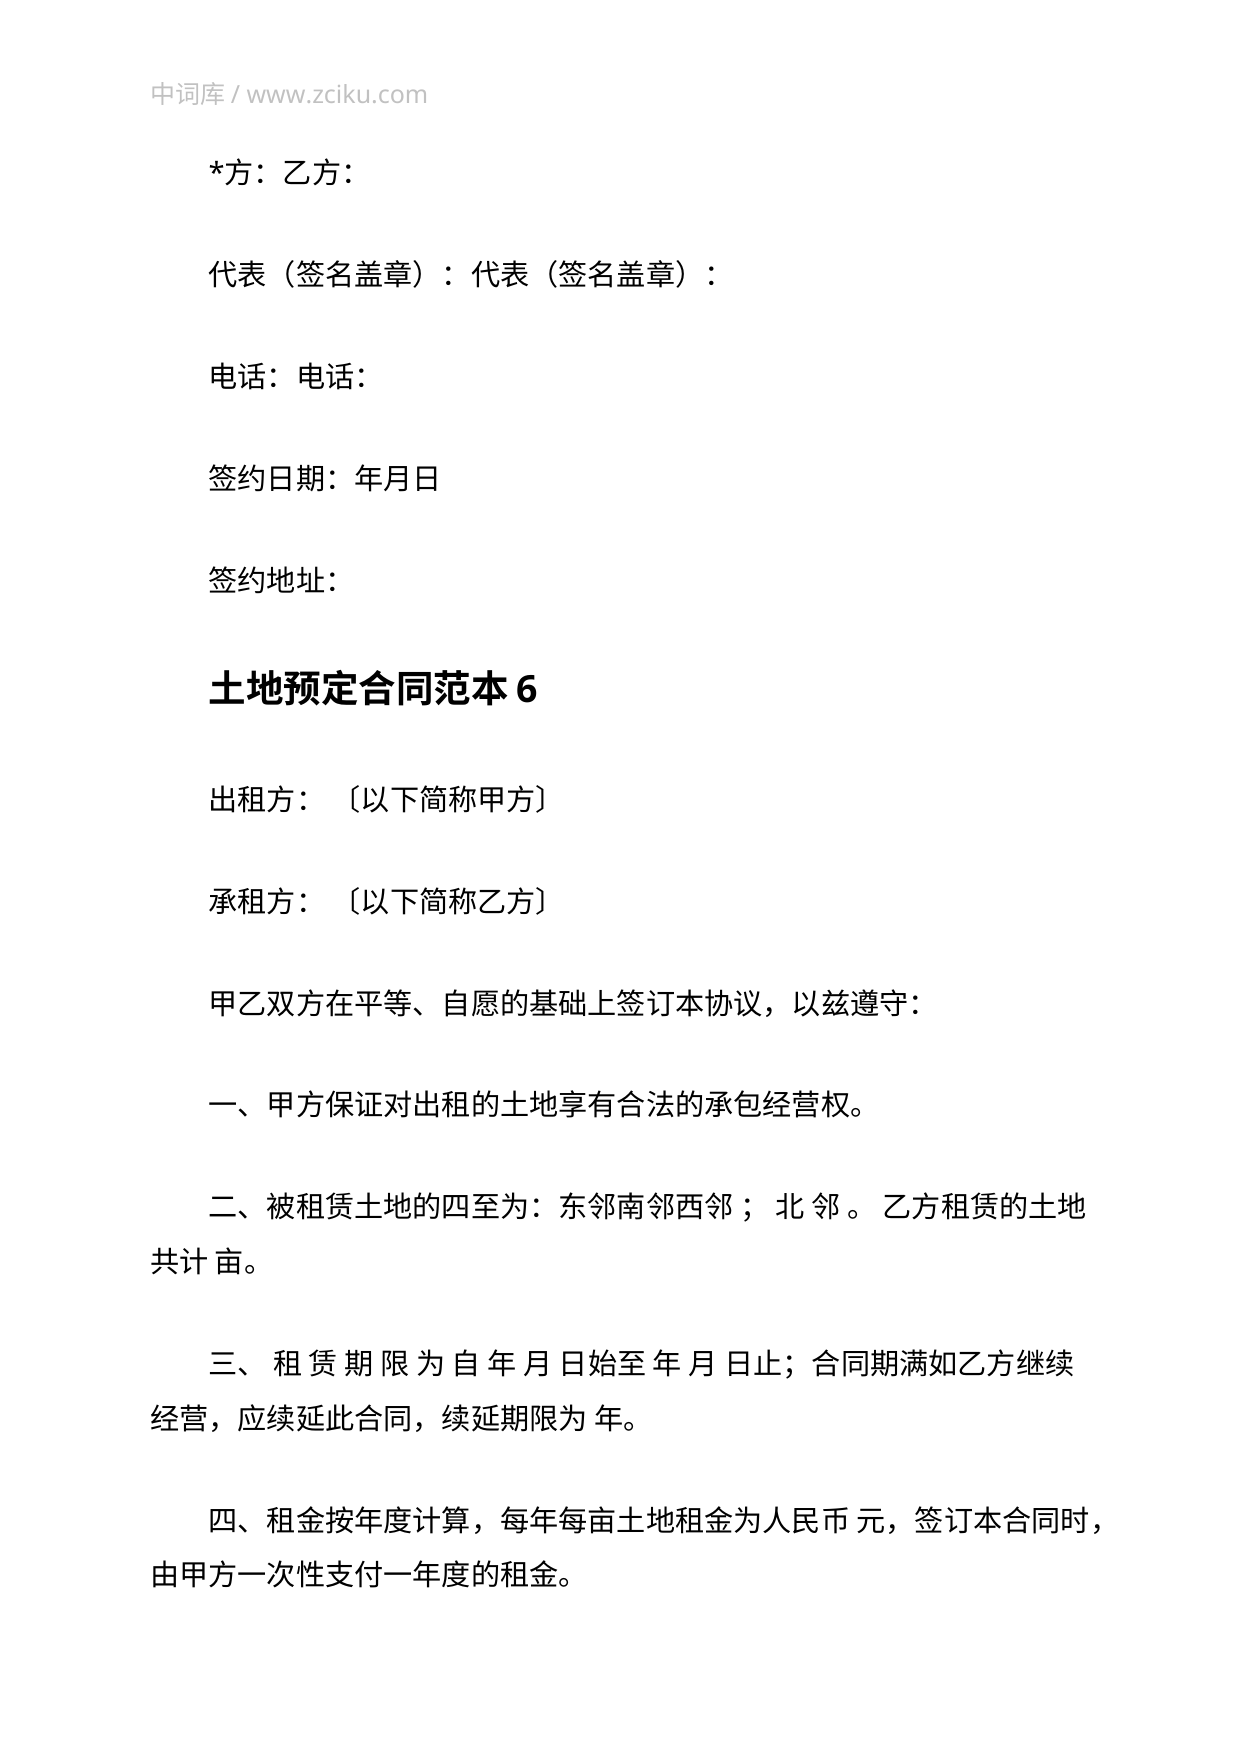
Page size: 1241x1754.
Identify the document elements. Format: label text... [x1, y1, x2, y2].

text *方：乙方： [150, 150, 1090, 192]
text 二、被租赁土地的四至为：东邻南邻西邻 ； 北 邻 。 乙方租赁的土地共计 亩。 [150, 1184, 1090, 1281]
text 甲乙双方在平等、自愿的基础上签订本协议，以兹遵守： [150, 980, 1090, 1022]
text 签约地址： [150, 557, 1090, 599]
text 土地预定合同范本6 [150, 659, 1090, 713]
text 代表（签名盖章）：代表（签名盖章）： [150, 252, 1090, 294]
text 承租方： 〔以下简称乙方〕 [150, 878, 1090, 921]
text 三、 租 赁 期 限 为 自 年 月 日始至 年 月 日止；合同期满如乙方继续经营，应续延此合同，续延期限为 年。 [150, 1340, 1090, 1438]
text 四、租金按年度计算，每年每亩土地租金为人民币 元，签订本合同时，由甲方一次性支付一年度的租金。 [150, 1497, 1090, 1594]
text 电话：电话： [150, 354, 1090, 396]
text 一、甲方保证对出租的土地享有合法的承包经营权。 [150, 1082, 1090, 1124]
text 出租方： 〔以下简称甲方〕 [150, 777, 1090, 819]
text 签约日期：年月日 [150, 456, 1090, 498]
